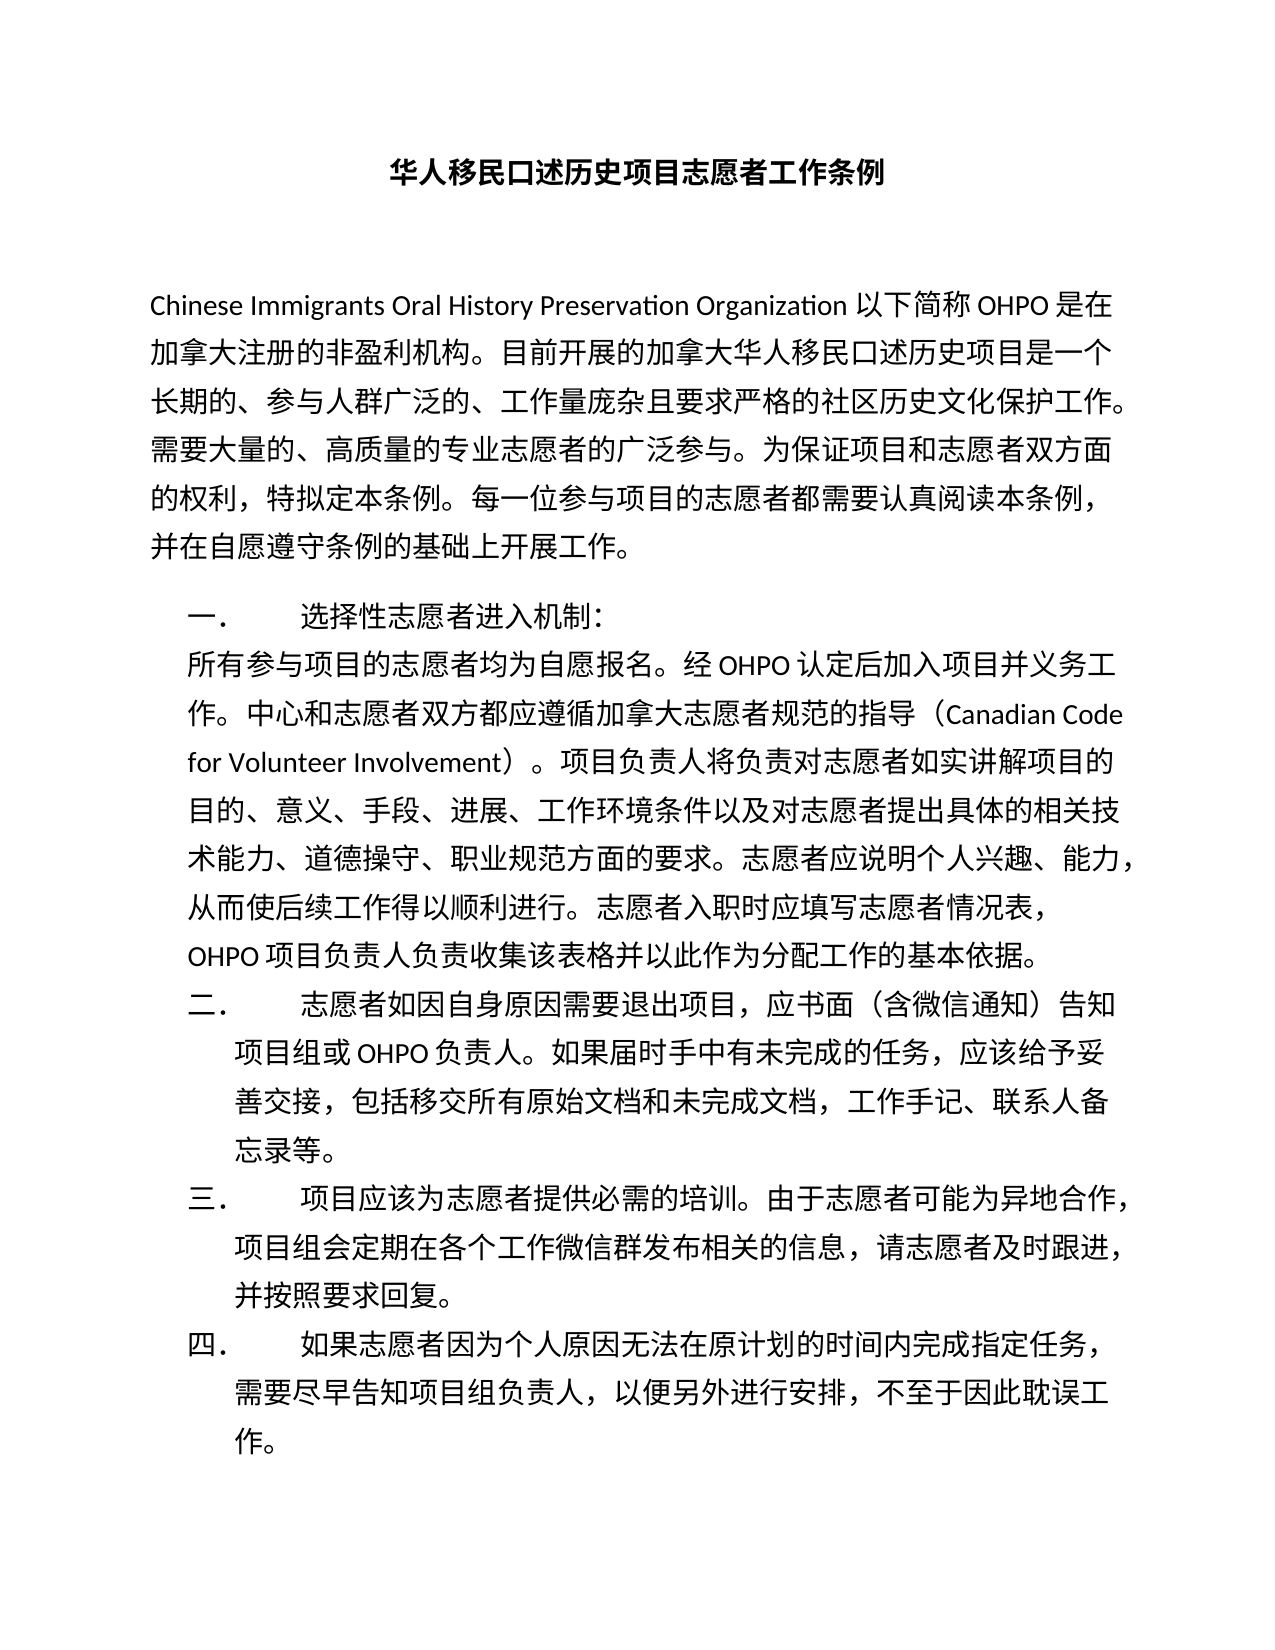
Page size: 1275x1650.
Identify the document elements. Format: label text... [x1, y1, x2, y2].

list 选择性志愿者进入机制： [187, 593, 1125, 636]
list 所有参与项目的志愿者均为自愿报名。经OHPO认定后加入项目并义务工作。中心和志愿者双方都应遵循加拿大志愿者规范的指导（Canadian Code for Volunteer Involvement）。项目负责人将负责对志愿者如实讲解项目的目的、意义、手段、进展、工作环境条件以及对志愿者提出具体的相关技术能力、道德操守、职业规范方面的要求。志愿者应说明个人兴趣、能力，从而使后续工作得以顺利进行。志愿者入职时应填写志愿者情况表，OHPO项目负责人负责收集该表格并以此作为分配工作的基本依据。 [187, 642, 1125, 975]
list 如果志愿者因为个人原因无法在原计划的时间内完成指定任务，需要尽早告知项目组负责人，以便另外进行安排，不至于因此耽误工作。 [187, 1321, 1125, 1461]
list 志愿者如因自身原因需要退出项目，应书面（含微信通知）告知项目组或OHPO负责人。如果届时手中有未完成的任务，应该给予妥善交接，包括移交所有原始文档和未完成文档，工作手记、联系人备忘录等。 [187, 982, 1125, 1169]
text Chinese Immigrants Oral History Preservation Organization 以下简称OHPO是在加拿大注册的非盈利机构。目前开展的加拿大华人移民口述历史项目是一个长期的、参与人群广泛的、工作量庞杂且要求严格的社区历史文化保护工作。需要大量的、高质量的专业志愿者的广泛参与。为保证项目和志愿者双方面的权利，特拟定本条例。每一位参与项目的志愿者都需要认真阅读本条例，并在自愿遵守条例的基础上开展工作。 [150, 281, 1125, 566]
list 项目应该为志愿者提供必需的培训。由于志愿者可能为异地合作，项目组会定期在各个工作微信群发布相关的信息，请志愿者及时跟进，并按照要求回复。 [187, 1176, 1125, 1315]
text 华人移民口述历史项目志愿者工作条例 [150, 150, 1125, 192]
